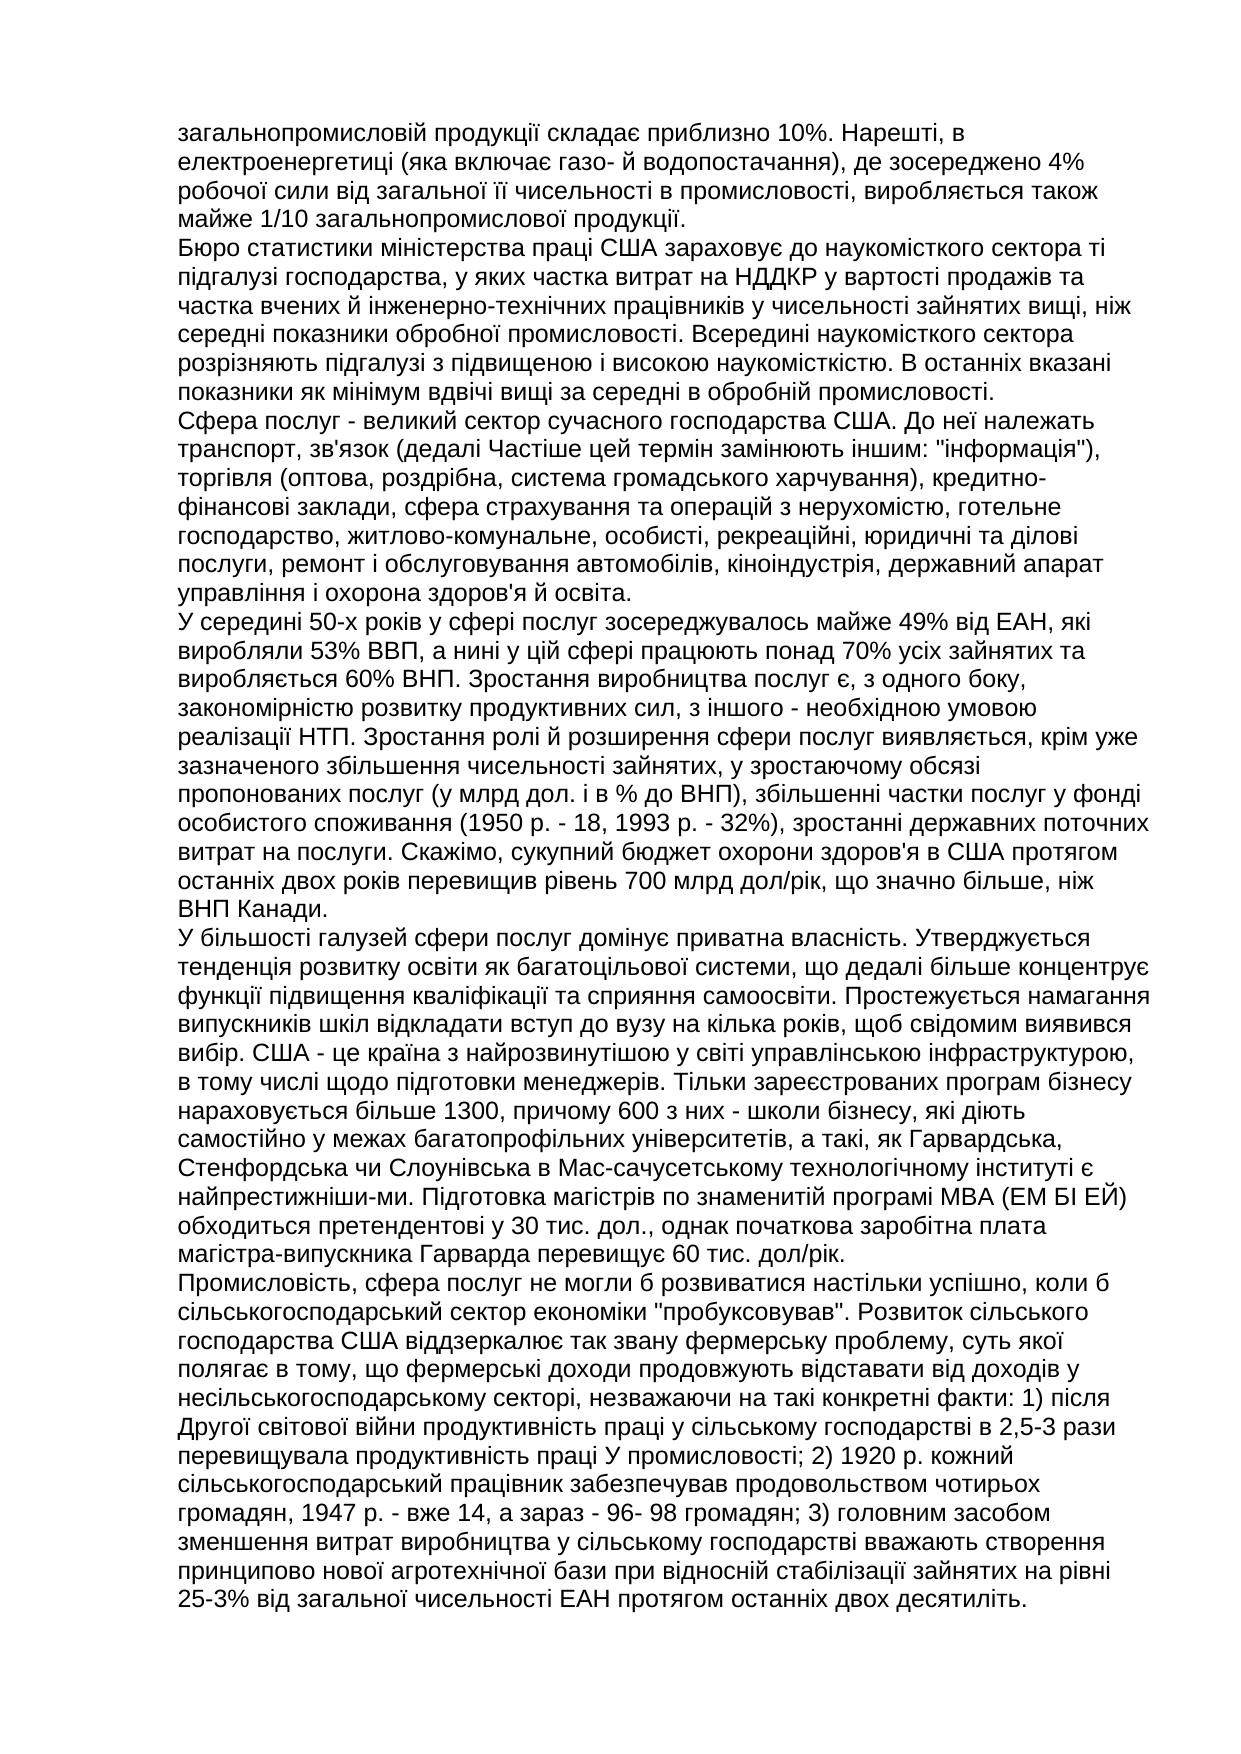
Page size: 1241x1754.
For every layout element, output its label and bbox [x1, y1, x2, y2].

text [177, 118, 1152, 1613]
